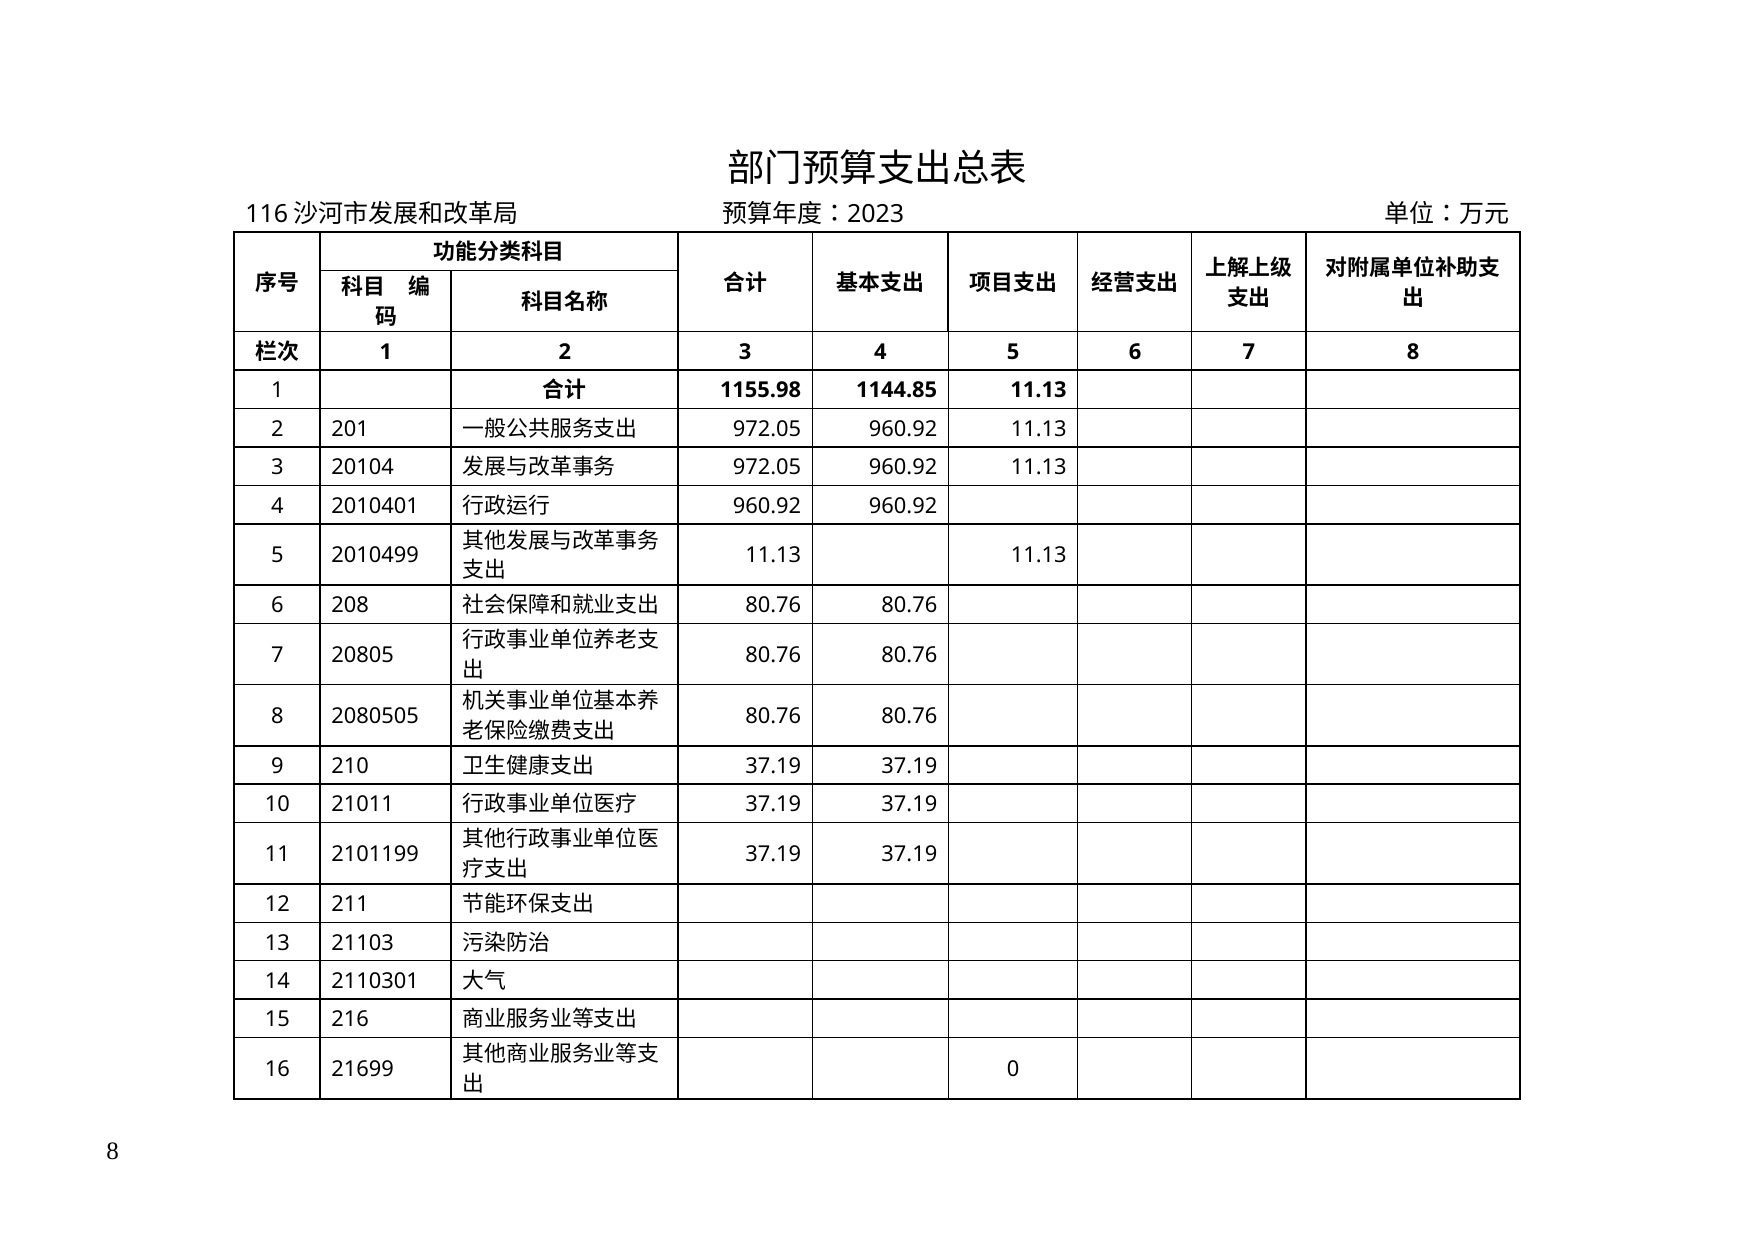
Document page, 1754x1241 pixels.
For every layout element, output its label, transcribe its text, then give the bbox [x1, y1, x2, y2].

table_cell 2 [452, 332, 677, 369]
table_cell 1144.85 [813, 371, 948, 408]
table_cell [949, 823, 1077, 883]
table_cell [1307, 885, 1519, 921]
table_cell 项目支出 [949, 233, 1077, 331]
table_cell [1078, 1038, 1191, 1098]
table_cell 20805 [321, 624, 450, 684]
table_cell [949, 1000, 1077, 1037]
table_cell 972.05 [679, 448, 812, 484]
table_cell 20104 [321, 448, 450, 484]
table_cell 11 [235, 823, 319, 883]
table_cell 80.76 [679, 685, 812, 745]
table_cell 行政运行 [452, 486, 677, 523]
table_cell 211 [321, 885, 450, 921]
table_cell 机关事业单位基本养老保险缴费支出 [452, 685, 677, 745]
table_cell [1078, 1000, 1191, 1037]
table_cell 污染防治 [452, 923, 677, 960]
table_cell 11.13 [949, 448, 1077, 484]
table_cell 1 [235, 371, 319, 408]
table_cell 2101199 [321, 823, 450, 883]
table_cell [1078, 586, 1191, 623]
table_cell 科目 编码 [321, 271, 450, 331]
table_cell 960.92 [813, 448, 948, 484]
table_cell 1 [321, 332, 450, 369]
table_cell [1078, 961, 1191, 998]
table_cell [813, 1000, 948, 1037]
table_cell [679, 923, 812, 960]
table_cell 14 [235, 961, 319, 998]
table_cell [1192, 1038, 1305, 1098]
table_cell [949, 486, 1077, 523]
table_cell 11.13 [949, 525, 1077, 584]
table_cell [949, 624, 1077, 684]
table_cell 经营支出 [1078, 233, 1191, 331]
table_cell 序号 [235, 233, 319, 331]
table_cell 上解上级 支出 [1192, 233, 1305, 331]
table_cell 7 [1192, 332, 1305, 369]
table_cell [1192, 1000, 1305, 1037]
table_cell [1307, 923, 1519, 960]
table_cell 37.19 [679, 785, 812, 822]
table_cell [1192, 448, 1305, 484]
table_cell 8 [1307, 332, 1519, 369]
table_cell 960.92 [679, 486, 812, 523]
table_cell 960.92 [813, 486, 948, 523]
table_cell [1307, 1000, 1519, 1037]
table_cell 11.13 [949, 409, 1077, 446]
table_cell 对附属单位补助支出 [1307, 233, 1519, 331]
table_cell [1307, 448, 1519, 484]
table_cell [949, 923, 1077, 960]
table_cell [1192, 586, 1305, 623]
table_header 116沙河市发展和改革局 [235, 195, 677, 231]
table_cell 37.19 [813, 785, 948, 822]
table_cell [679, 1038, 812, 1098]
table_cell [813, 923, 948, 960]
table_cell [1192, 785, 1305, 822]
table_cell [1307, 525, 1519, 584]
table_cell 11.13 [949, 371, 1077, 408]
table_cell 3 [235, 448, 319, 484]
table_cell 37.19 [679, 823, 812, 883]
table_cell 960.92 [813, 409, 948, 446]
table_cell 21699 [321, 1038, 450, 1098]
table_cell [1192, 923, 1305, 960]
table_cell 7 [235, 624, 319, 684]
table_cell [949, 747, 1077, 783]
table_header 预算年度：2023 [679, 195, 947, 231]
table_cell 3 [679, 332, 812, 369]
table_cell [1192, 885, 1305, 921]
table_cell 4 [813, 332, 948, 369]
table_cell [1192, 685, 1305, 745]
table_cell 80.76 [679, 586, 812, 623]
table_cell 6 [1078, 332, 1191, 369]
table_cell [1307, 961, 1519, 998]
table_cell 商业服务业等支出 [452, 1000, 677, 1037]
table_cell [1078, 685, 1191, 745]
table_cell 5 [949, 332, 1077, 369]
table_cell [1192, 624, 1305, 684]
table_cell [949, 885, 1077, 921]
table_cell [1078, 923, 1191, 960]
table_cell 发展与改革事务 [452, 448, 677, 484]
table_cell 216 [321, 1000, 450, 1037]
table_cell [1192, 747, 1305, 783]
table_cell 9 [235, 747, 319, 783]
table_cell [1307, 823, 1519, 883]
table_cell 80.76 [679, 624, 812, 684]
table_cell [1307, 1038, 1519, 1098]
table_cell 基本支出 [813, 233, 947, 331]
table_cell 37.19 [679, 747, 812, 783]
table_cell 其他商业服务业等支出 [452, 1038, 677, 1098]
table_cell [813, 1038, 948, 1098]
table_cell 6 [235, 586, 319, 623]
table_cell [949, 685, 1077, 745]
table_cell [949, 961, 1077, 998]
table_cell [1192, 525, 1305, 584]
table_cell 37.19 [813, 747, 948, 783]
table_cell 21103 [321, 923, 450, 960]
table_cell 15 [235, 1000, 319, 1037]
table_cell [1078, 486, 1191, 523]
text 部门预算支出总表 [106, 142, 1648, 193]
table_cell 2010499 [321, 525, 450, 584]
table_cell [679, 1000, 812, 1037]
table_cell [813, 525, 948, 584]
table_cell [1192, 961, 1305, 998]
table_cell [1307, 371, 1519, 408]
table_cell 合计 [452, 371, 677, 408]
table_cell 栏次 [235, 332, 319, 369]
table_cell [1307, 486, 1519, 523]
table_cell [1192, 371, 1305, 408]
table_cell [1307, 624, 1519, 684]
table_cell [679, 961, 812, 998]
table_cell 201 [321, 409, 450, 446]
table_cell 卫生健康支出 [452, 747, 677, 783]
table_cell 13 [235, 923, 319, 960]
table_cell 2010401 [321, 486, 450, 523]
table_cell 其他行政事业单位医疗支出 [452, 823, 677, 883]
table_cell 2080505 [321, 685, 450, 745]
table_cell [1192, 823, 1305, 883]
table_cell 37.19 [813, 823, 948, 883]
table_cell 10 [235, 785, 319, 822]
table_cell [1078, 823, 1191, 883]
table_cell [1078, 624, 1191, 684]
table_cell [1192, 486, 1305, 523]
table_cell 合计 [679, 233, 812, 331]
table_cell 208 [321, 586, 450, 623]
table_cell 80.76 [813, 685, 948, 745]
table_cell [813, 885, 948, 921]
table_cell 80.76 [813, 586, 948, 623]
table_cell 科目名称 [452, 271, 677, 331]
table_cell 4 [235, 486, 319, 523]
table_cell [1307, 586, 1519, 623]
table_cell [1307, 747, 1519, 783]
table_cell [949, 785, 1077, 822]
table_cell 2110301 [321, 961, 450, 998]
table_cell 12 [235, 885, 319, 921]
table_cell [1307, 785, 1519, 822]
table_cell 社会保障和就业支出 [452, 586, 677, 623]
table_cell 210 [321, 747, 450, 783]
table_cell [1078, 371, 1191, 408]
table_cell 大气 [452, 961, 677, 998]
table_cell 5 [235, 525, 319, 584]
table_cell [1078, 747, 1191, 783]
table_cell 一般公共服务支出 [452, 409, 677, 446]
table_cell [1078, 525, 1191, 584]
table_cell 11.13 [679, 525, 812, 584]
table_cell [1307, 409, 1519, 446]
table_cell [1192, 409, 1305, 446]
table_cell [1078, 448, 1191, 484]
table_cell 行政事业单位养老支出 [452, 624, 677, 684]
table_cell 16 [235, 1038, 319, 1098]
table_cell 其他发展与改革事务支出 [452, 525, 677, 584]
table_header 单位：万元 [949, 195, 1519, 231]
table_cell 0 [949, 1038, 1077, 1098]
table_cell [813, 961, 948, 998]
table_cell [949, 586, 1077, 623]
table_cell [1078, 885, 1191, 921]
table_cell 972.05 [679, 409, 812, 446]
table_cell 80.76 [813, 624, 948, 684]
table_cell 21011 [321, 785, 450, 822]
table_cell 8 [235, 685, 319, 745]
table_cell 1155.98 [679, 371, 812, 408]
table_cell 行政事业单位医疗 [452, 785, 677, 822]
table_cell [679, 885, 812, 921]
table_cell 功能分类科目 [321, 233, 677, 270]
table_cell 节能环保支出 [452, 885, 677, 921]
table_cell [1307, 685, 1519, 745]
table_cell [321, 371, 450, 408]
table_cell [1078, 409, 1191, 446]
table_cell [1078, 785, 1191, 822]
table_cell 2 [235, 409, 319, 446]
